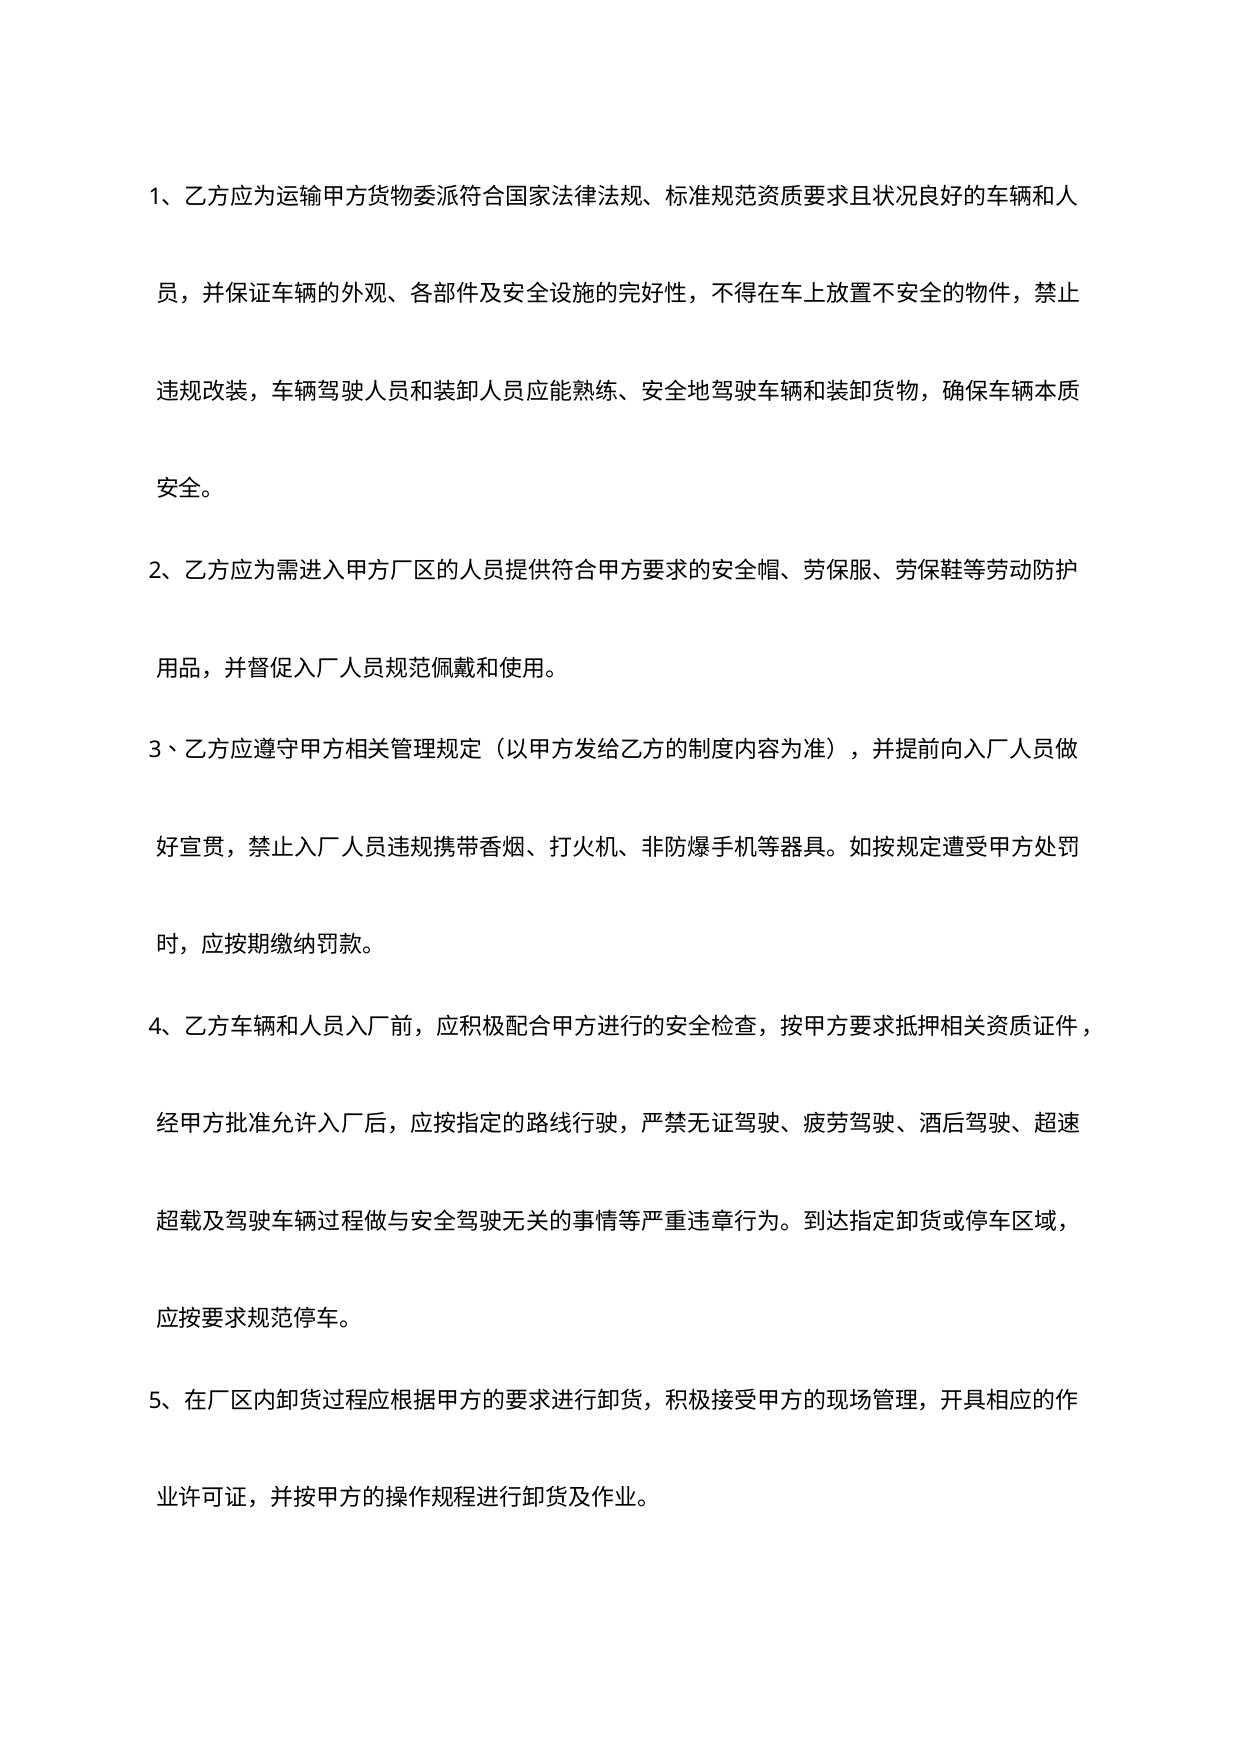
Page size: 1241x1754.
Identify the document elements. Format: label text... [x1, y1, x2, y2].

list 在厂区内卸货过程应根据甲方的要求进行卸货，积极接受甲方的现场管理，开具相应的作业许可证，并按甲方的操作规程进行卸货及作业。 [148, 1366, 1081, 1528]
list 乙方应为运输甲方货物委派符合国家法律法规、标准规范资质要求且状况良好的车辆和人员，并保证车辆的外观、各部件及安全设施的完好性，不得在车上放置不安全的物件，禁止违规改装，车辆驾驶人员和装卸人员应能熟练、安全地驾驶车辆和装卸货物，确保车辆本质安全。 [148, 162, 1081, 519]
list 乙方车辆和人员入厂前，应积极配合甲方进行的安全检查，按甲方要求抵押相关资质证件，经甲方批准允许入厂后，应按指定的路线行驶，严禁无证驾驶、疲劳驾驶、酒后驾驶、超速超载及驾驶车辆过程做与安全驾驶无关的事情等严重违章行为。到达指定卸货或停车区域，应按要求规范停车。 [148, 992, 1081, 1349]
list 乙方应遵守甲方相关管理规定（以甲方发给乙方的制度内容为准），并提前向入厂人员做好宣贯，禁止入厂人员违规携带香烟、打火机、非防爆手机等器具。如按规定遭受甲方处罚时，应按期缴纳罚款。 [148, 715, 1081, 975]
list 乙方应为需进入甲方厂区的人员提供符合甲方要求的安全帽、劳保服、劳保鞋等劳动防护用品，并督促入厂人员规范佩戴和使用。 [148, 536, 1081, 698]
